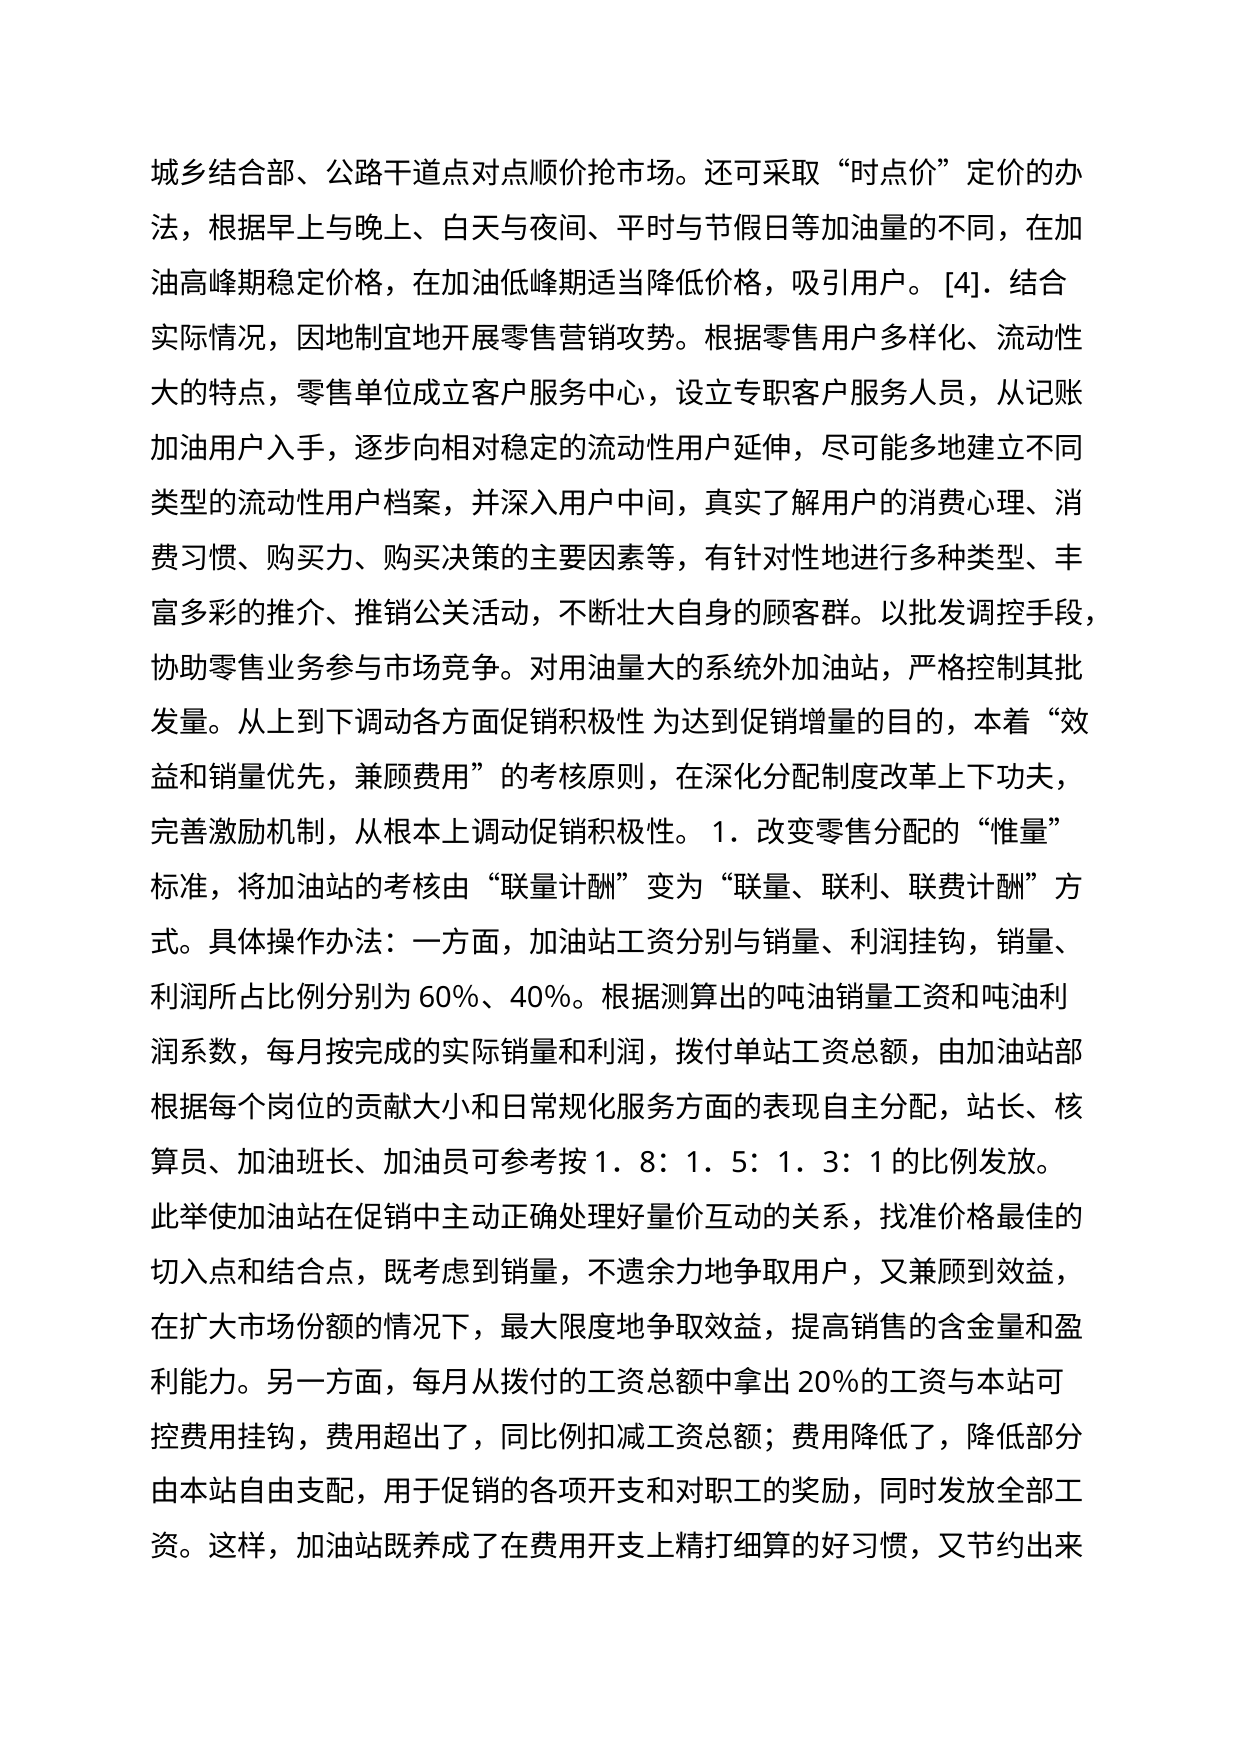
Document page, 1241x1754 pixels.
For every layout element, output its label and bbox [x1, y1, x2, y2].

text [150, 150, 1090, 1565]
